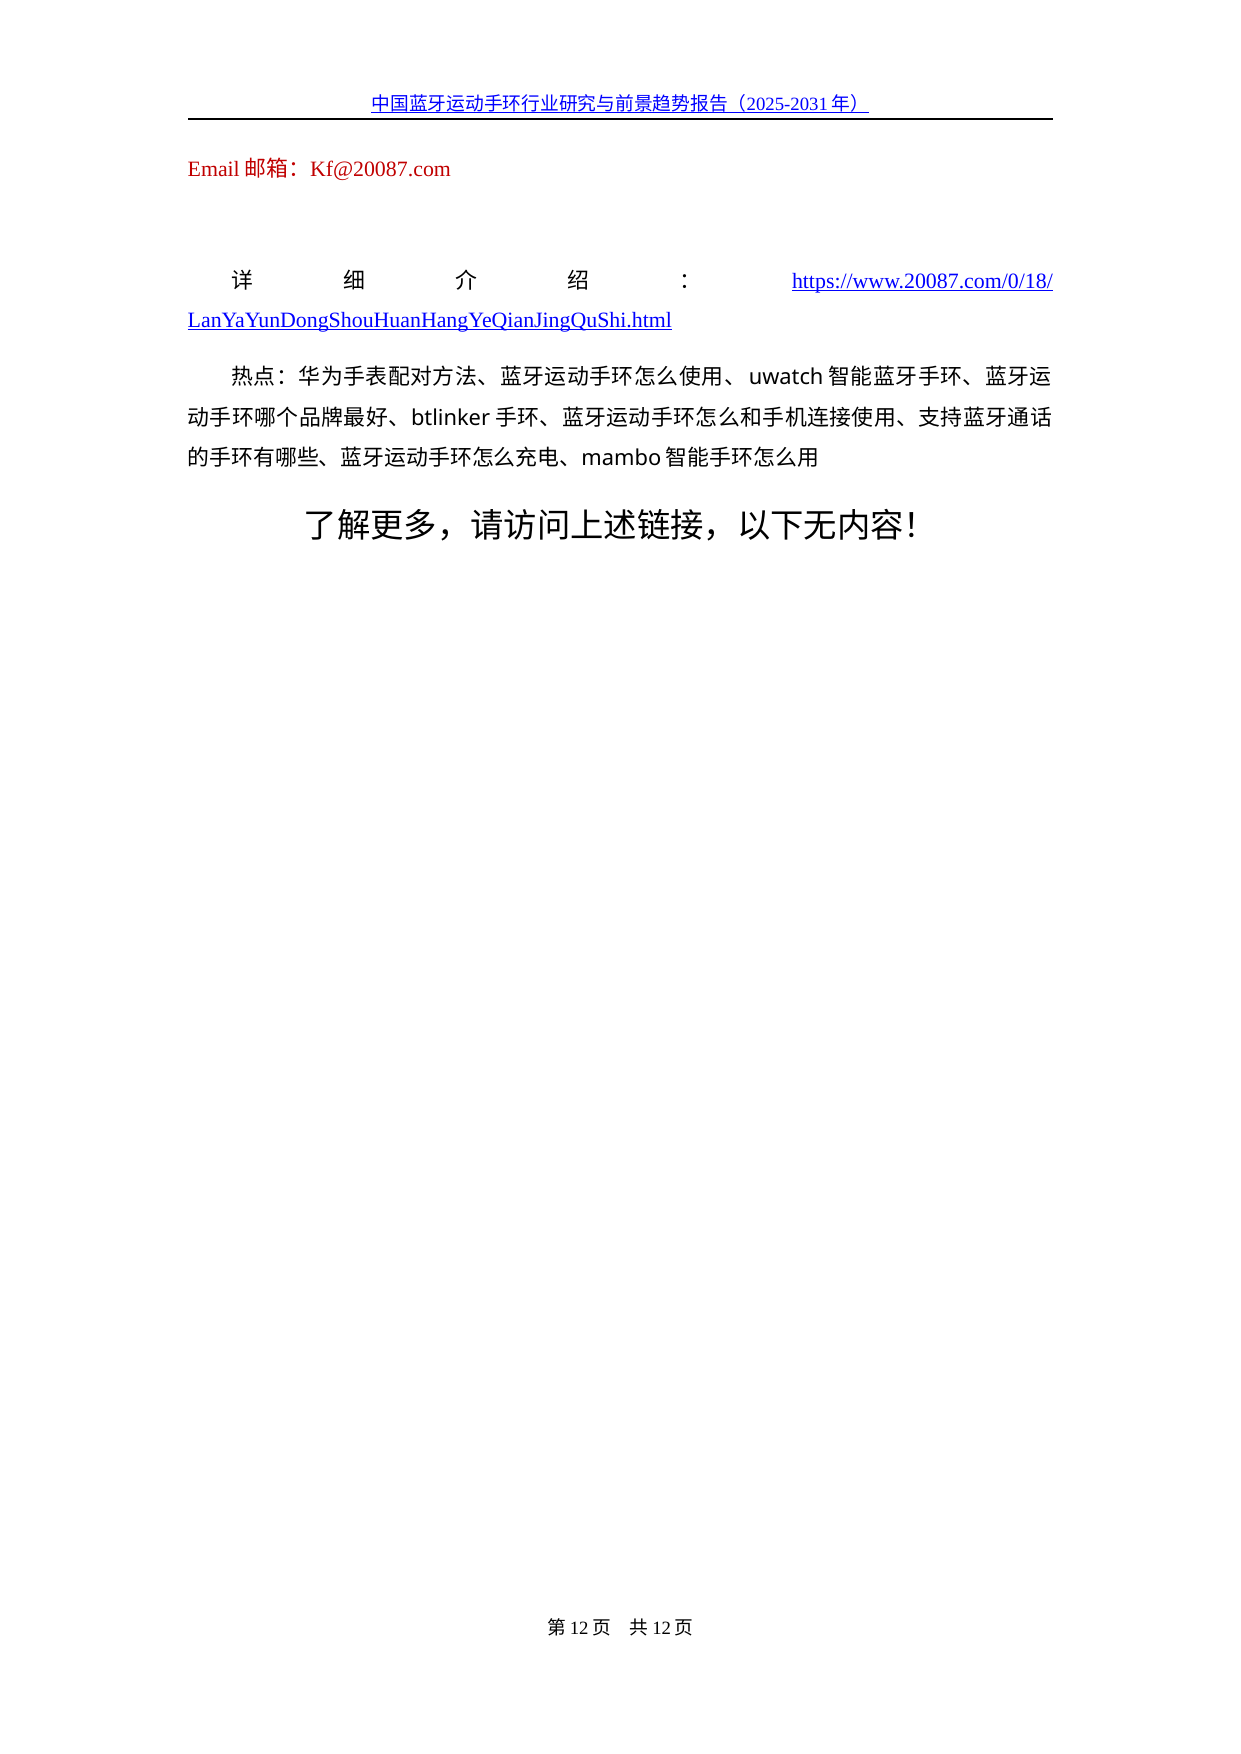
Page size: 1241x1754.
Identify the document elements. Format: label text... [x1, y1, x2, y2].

text Email邮箱：Kf@20087.com [187, 150, 1053, 183]
title 了解更多，请访问上述链接，以下无内容！ [187, 490, 1053, 555]
text 详细介绍：https://www.20087.com/0/18/LanYaYunDongShouHuanHangYeQianJingQuShi.html [187, 263, 1053, 336]
text 热点：华为手表配对方法、蓝牙运动手环怎么使用、uwatch智能蓝牙手环、蓝牙运动手环哪个品牌最好、btlinker手环、蓝牙运动手环怎么和手机连接使用、支持蓝牙通话的手环有哪些、蓝牙运动手环怎么充电、mambo智能手环怎么用 [187, 359, 1053, 472]
